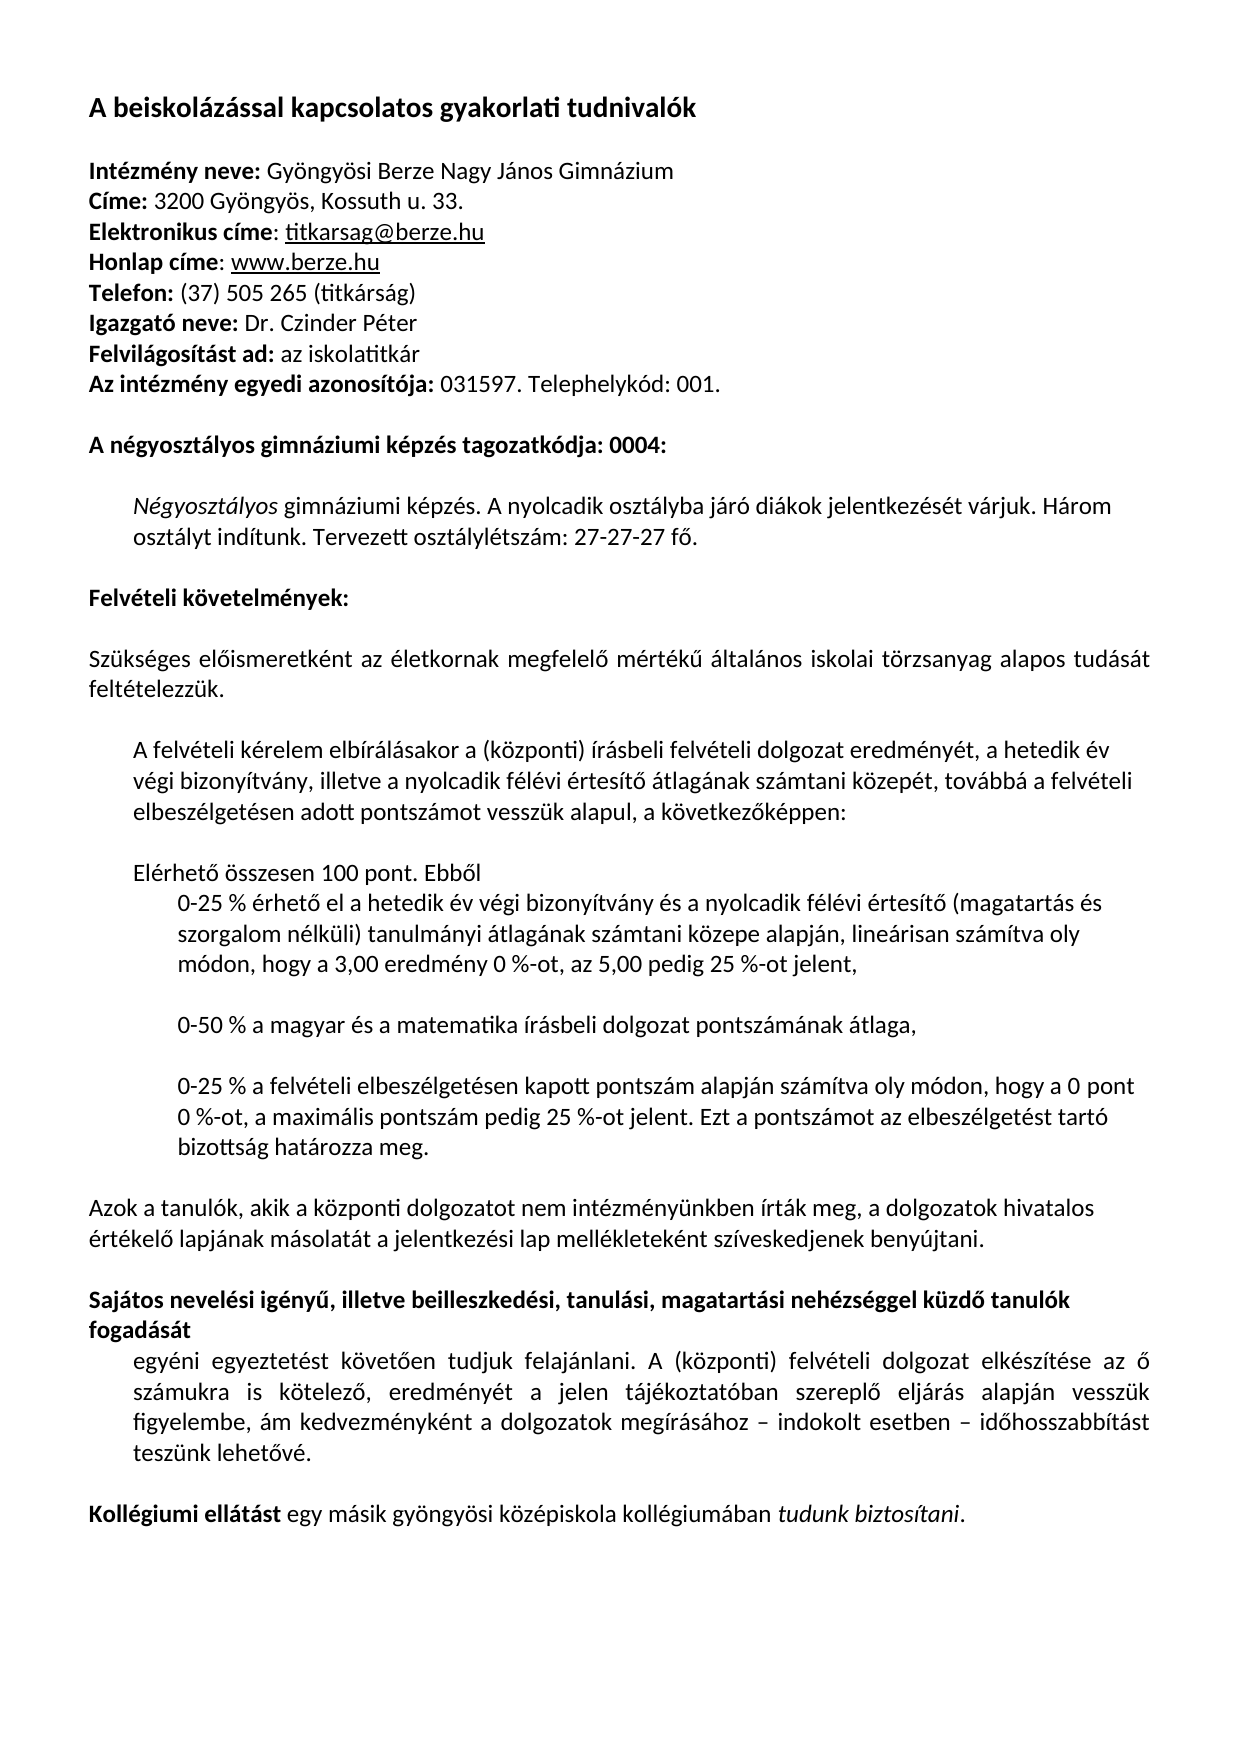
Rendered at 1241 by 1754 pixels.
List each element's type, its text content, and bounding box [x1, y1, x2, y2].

text Felvilágosítást ad: az iskolatitkár [89, 338, 1152, 368]
text Felvételi követelmények: [89, 582, 1152, 613]
text Telefon: (37) 505 265 (titkárság) [89, 277, 1152, 307]
text Intézmény neve: Gyöngyösi Berze Nagy János Gimnázium [89, 155, 1152, 185]
text Sajátos nevelési igényű, illetve beilleszkedési, tanulási, magatartási nehézséggel küzdő tanulók fogadását [89, 1284, 1152, 1345]
text Honlap címe: www.berze.hu [89, 246, 1152, 277]
text Elérhető összesen 100 pont. Ebből [133, 857, 1152, 887]
text egyéni egyeztetést követően tudjuk felajánlani. A (központi) felvételi dolgozat elkészítése az ő számukra is kötelező, eredményét a jelen tájékoztatóban szereplő eljárás alapján vesszük figyelembe, ám kedvezményként a dolgozatok megírásához – indokolt esetben – időhosszabbítást teszünk lehetővé. [133, 1345, 1152, 1467]
text Elektronikus címe: titkarsag@berze.hu [89, 216, 1152, 246]
text 0-25 % a felvételi elbeszélgetésen kapott pontszám alapján számítva oly módon, hogy a 0 pont 0 %-ot, a maximális pontszám pedig 25 %-ot jelent. Ezt a pontszámot az elbeszélgetést tartó bizottság határozza meg. [177, 1070, 1152, 1162]
text A négyosztályos gimnáziumi képzés tagozatkódja: 0004: [89, 429, 1152, 460]
text Azok a tanulók, akik a központi dolgozatot nem intézményünkben írták meg, a dolgozatok hivatalos értékelő lapjának másolatát a jelentkezési lap mellékleteként szíveskedjenek benyújtani. [89, 1192, 1152, 1253]
subtitle A beiskolázással kapcsolatos gyakorlati tudnivalók [89, 89, 1152, 124]
text 0-50 % a magyar és a matematika írásbeli dolgozat pontszámának átlaga, [177, 1009, 1152, 1040]
text Kollégiumi ellátást egy másik gyöngyösi középiskola kollégiumában tudunk biztosítani. [89, 1498, 1152, 1528]
text Címe: 3200 Gyöngyös, Kossuth u. 33. [89, 185, 1152, 216]
text A felvételi kérelem elbírálásakor a (központi) írásbeli felvételi dolgozat eredményét, a hetedik év végi bizonyítvány, illetve a nyolcadik félévi értesítő átlagának számtani közepét, továbbá a felvételi elbeszélgetésen adott pontszámot vesszük alapul, a következőképpen: [133, 735, 1152, 826]
text Az intézmény egyedi azonosítója: 031597. Telephelykód: 001. [89, 368, 1152, 399]
text Négyosztályos gimnáziumi képzés. A nyolcadik osztályba járó diákok jelentkezését várjuk. Három osztályt indítunk. Tervezett osztálylétszám: 27-27-27 fő. [133, 491, 1152, 552]
text Igazgató neve: Dr. Czinder Péter [89, 307, 1152, 338]
text Szükséges előismeretként az életkornak megfelelő mértékű általános iskolai törzsanyag alapos tudását feltételezzük. [89, 643, 1152, 704]
text 0-25 % érhető el a hetedik év végi bizonyítvány és a nyolcadik félévi értesítő (magatartás és szorgalom nélküli) tanulmányi átlagának számtani közepe alapján, lineárisan számítva oly módon, hogy a 3,00 eredmény 0 %-ot, az 5,00 pedig 25 %-ot jelent, [177, 887, 1152, 979]
